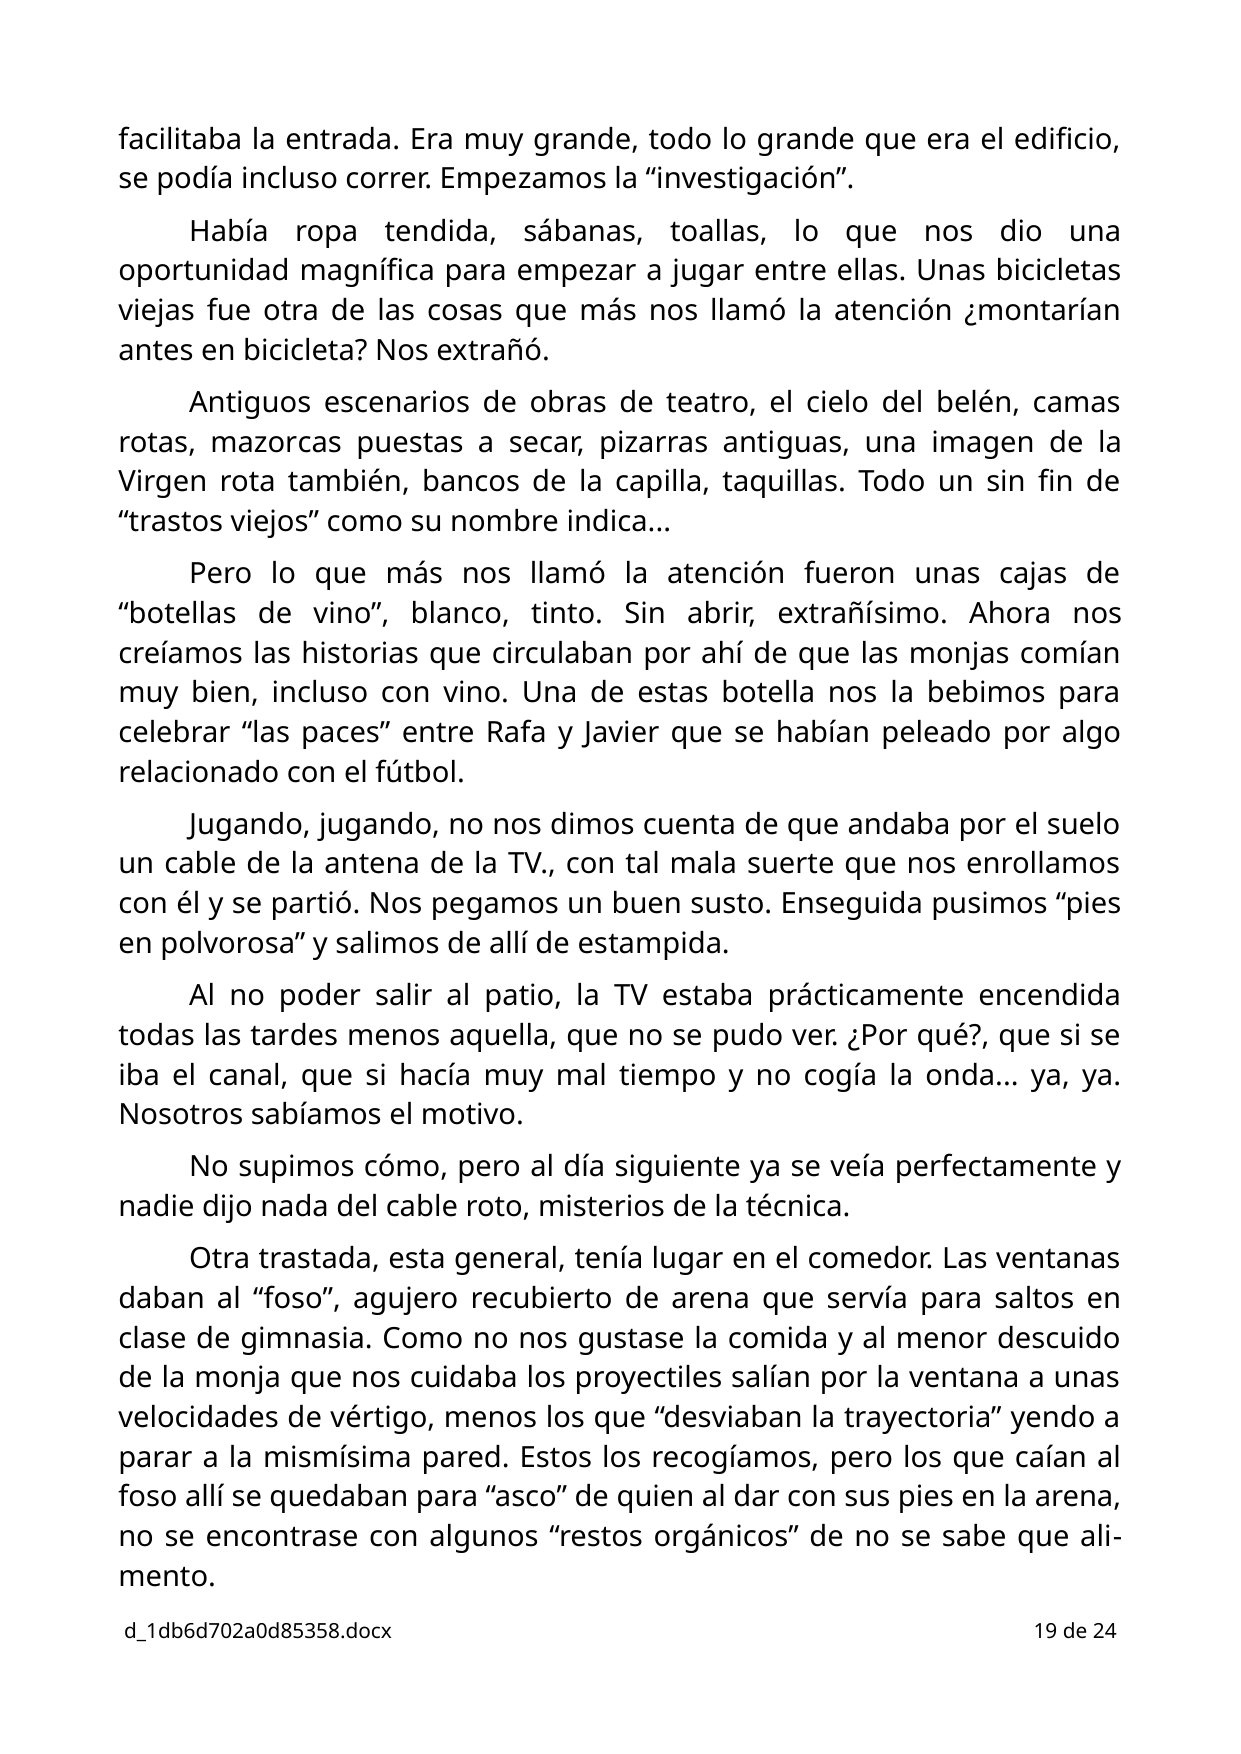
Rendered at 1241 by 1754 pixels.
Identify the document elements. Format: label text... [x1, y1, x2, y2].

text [118, 118, 1122, 197]
text Al no poder salir al patio, la TV estaba prácticamente encendida todas las tardes menos aquella, que no se pudo ver. ¿Por qué?, que si se iba el canal, que si hacía muy mal tiempo y no cogía la onda... ya, ya. Nosotros sabíamos el motivo. [118, 974, 1122, 1133]
text Había ropa tendida, sábanas, toallas, lo que nos dio una oportunidad magnífica para empezar a jugar entre ellas. Unas bicicletas viejas fue otra de las cosas que más nos llamó la atención ¿montarían antes en bicicleta? Nos extrañó. [118, 210, 1122, 369]
text Pero lo que más nos llamó la atención fueron unas cajas de “botellas de vino”, blanco, tinto. Sin abrir, extrañísimo. Ahora nos creíamos las historias que circulaban por ahí de que las monjas comían muy bien, incluso con vino. Una de estas botella nos la bebimos para celebrar “las paces” entre Rafa y Javier que se habían peleado por algo relacionado con el fútbol. [118, 552, 1122, 791]
text Antiguos escenarios de obras de teatro, el cielo del belén, camas rotas, mazorcas puestas a secar, pizarras antiguas, una imagen de la Virgen rota también, bancos de la capilla, taquillas. Todo un sin fin de “trastos viejos” como su nombre indica... [118, 381, 1122, 540]
text Otra trastada, esta general, tenía lugar en el comedor. Las ventanas daban al “foso”, agujero recubierto de arena que servía para saltos en clase de gimnasia. Como no nos gustase la comida y al menor descuido de la monja que nos cuidaba los proyectiles salían por la ventana a unas velocidades de vértigo, menos los que “desviaban la trayectoria” yendo a parar a la mismísima pared. Estos los recogíamos, pero los que caían al foso allí se quedaban para “asco” de quien al dar con sus pies en la arena, no se encontrase con algunos “restos orgánicos” de no se sabe que alimento. [118, 1237, 1122, 1595]
text No supimos cómo, pero al día siguiente ya se veía perfectamente y nadie dijo nada del cable roto, misterios de la técnica. [118, 1146, 1122, 1225]
text Jugando, jugando, no nos dimos cuenta de que andaba por el suelo un cable de la antena de la TV., con tal mala suerte que nos enrollamos con él y se partió. Nos pegamos un buen susto. Enseguida pusimos “pies en polvorosa” y salimos de allí de estampida. [118, 803, 1122, 962]
